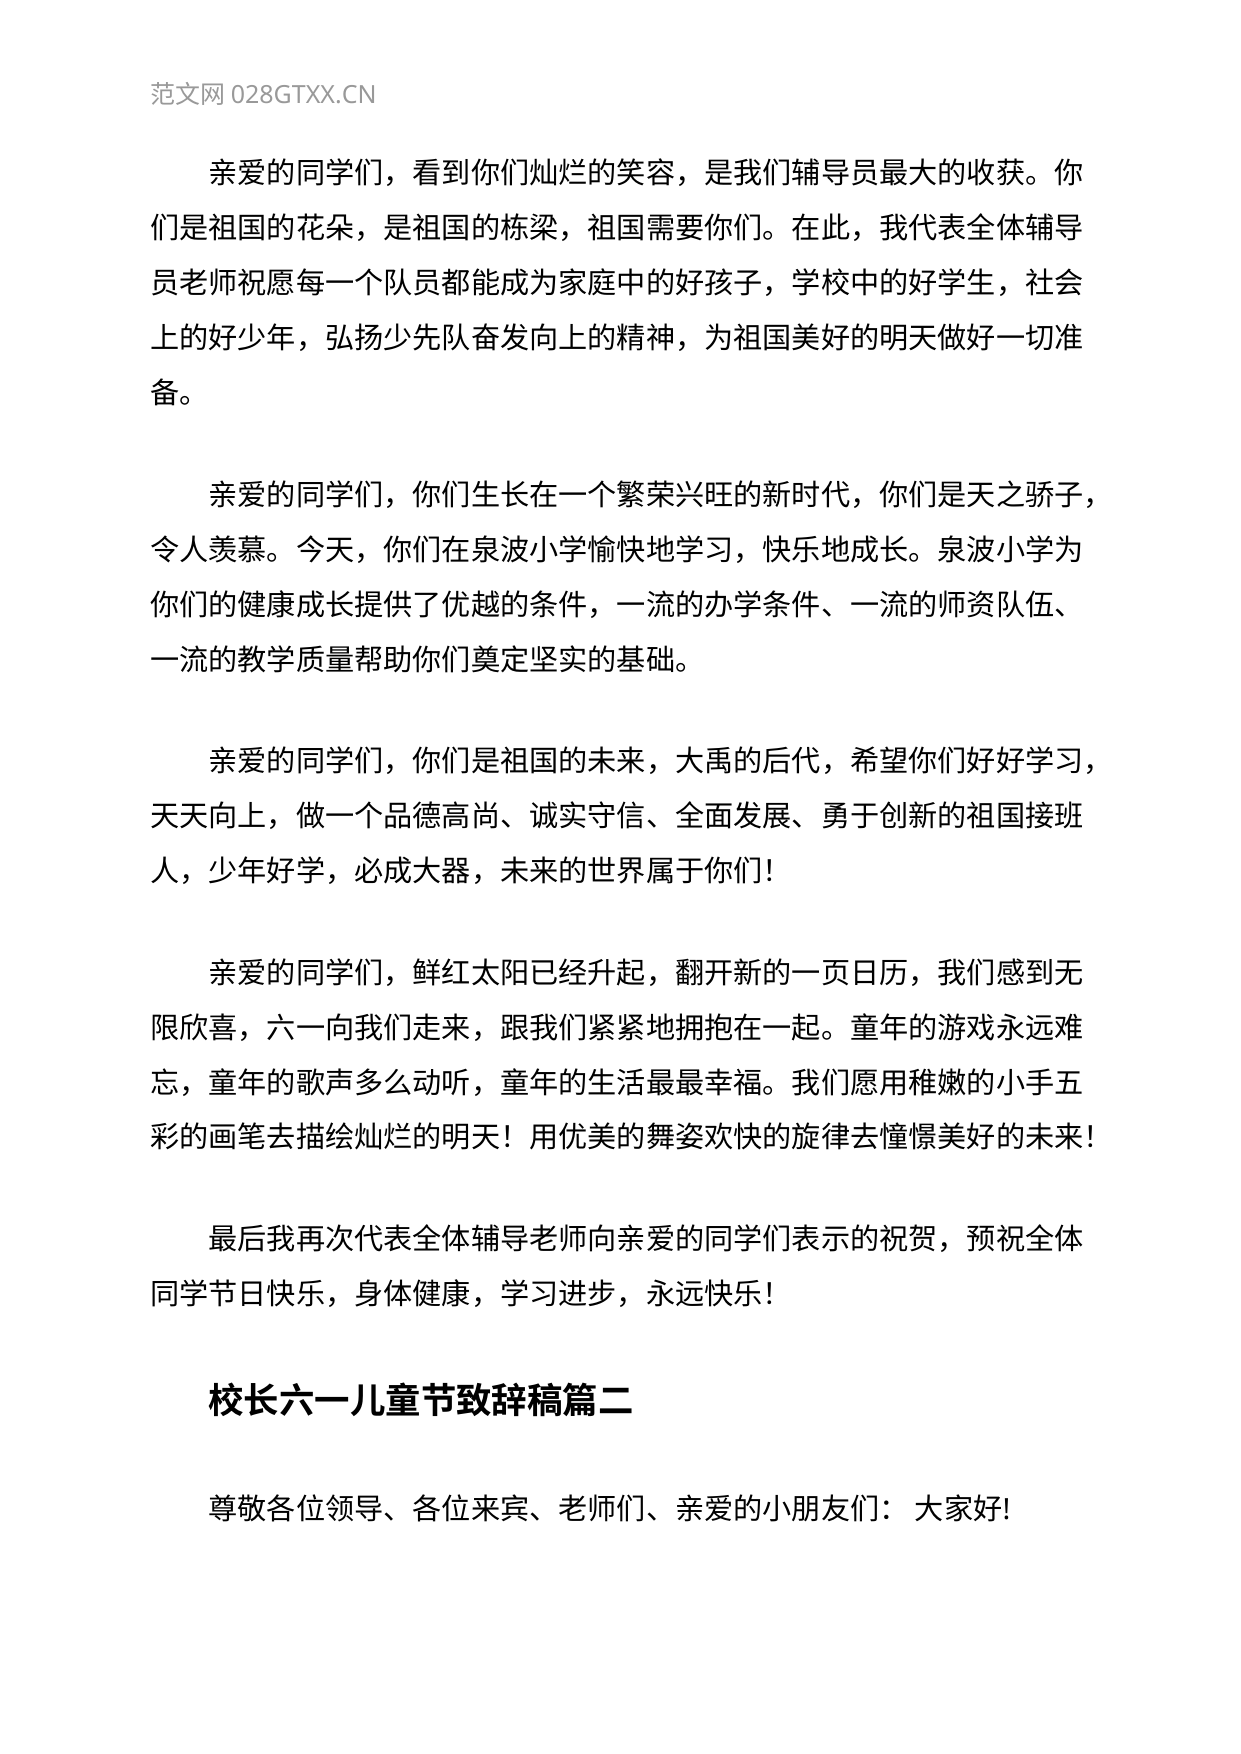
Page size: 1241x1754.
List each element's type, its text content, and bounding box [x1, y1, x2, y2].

text 尊敬各位领导、各位来宾、老师们、亲爱的小朋友们： 大家好! [150, 1486, 1090, 1528]
text 亲爱的同学们，鲜红太阳已经升起，翻开新的一页日历，我们感到无限欣喜，六一向我们走来，跟我们紧紧地拥抱在一起。童年的游戏永远难忘，童年的歌声多么动听，童年的生活最最幸福。我们愿用稚嫩的小手五彩的画笔去描绘灿烂的明天！用优美的舞姿欢快的旋律去憧憬美好的未来！ [150, 949, 1090, 1156]
text 亲爱的同学们，看到你们灿烂的笑容，是我们辅导员最大的收获。你们是祖国的花朵，是祖国的栋梁，祖国需要你们。在此，我代表全体辅导员老师祝愿每一个队员都能成为家庭中的好孩子，学校中的好学生，社会上的好少年，弘扬少先队奋发向上的精神，为祖国美好的明天做好一切准备。 [150, 150, 1090, 412]
text 最后我再次代表全体辅导老师向亲爱的同学们表示的祝贺，预祝全体同学节日快乐，身体健康，学习进步，永远快乐！ [150, 1216, 1090, 1313]
text 亲爱的同学们，你们是祖国的未来，大禹的后代，希望你们好好学习，天天向上，做一个品德高尚、诚实守信、全面发展、勇于创新的祖国接班人，少年好学，必成大器，未来的世界属于你们！ [150, 738, 1090, 890]
text 校长六一儿童节致辞稿篇二 [150, 1372, 1090, 1424]
text 亲爱的同学们，你们生长在一个繁荣兴旺的新时代，你们是天之骄子，令人羡慕。今天，你们在泉波小学愉快地学习，快乐地成长。泉波小学为你们的健康成长提供了优越的条件，一流的办学条件、一流的师资队伍、一流的教学质量帮助你们奠定坚实的基础。 [150, 471, 1090, 678]
